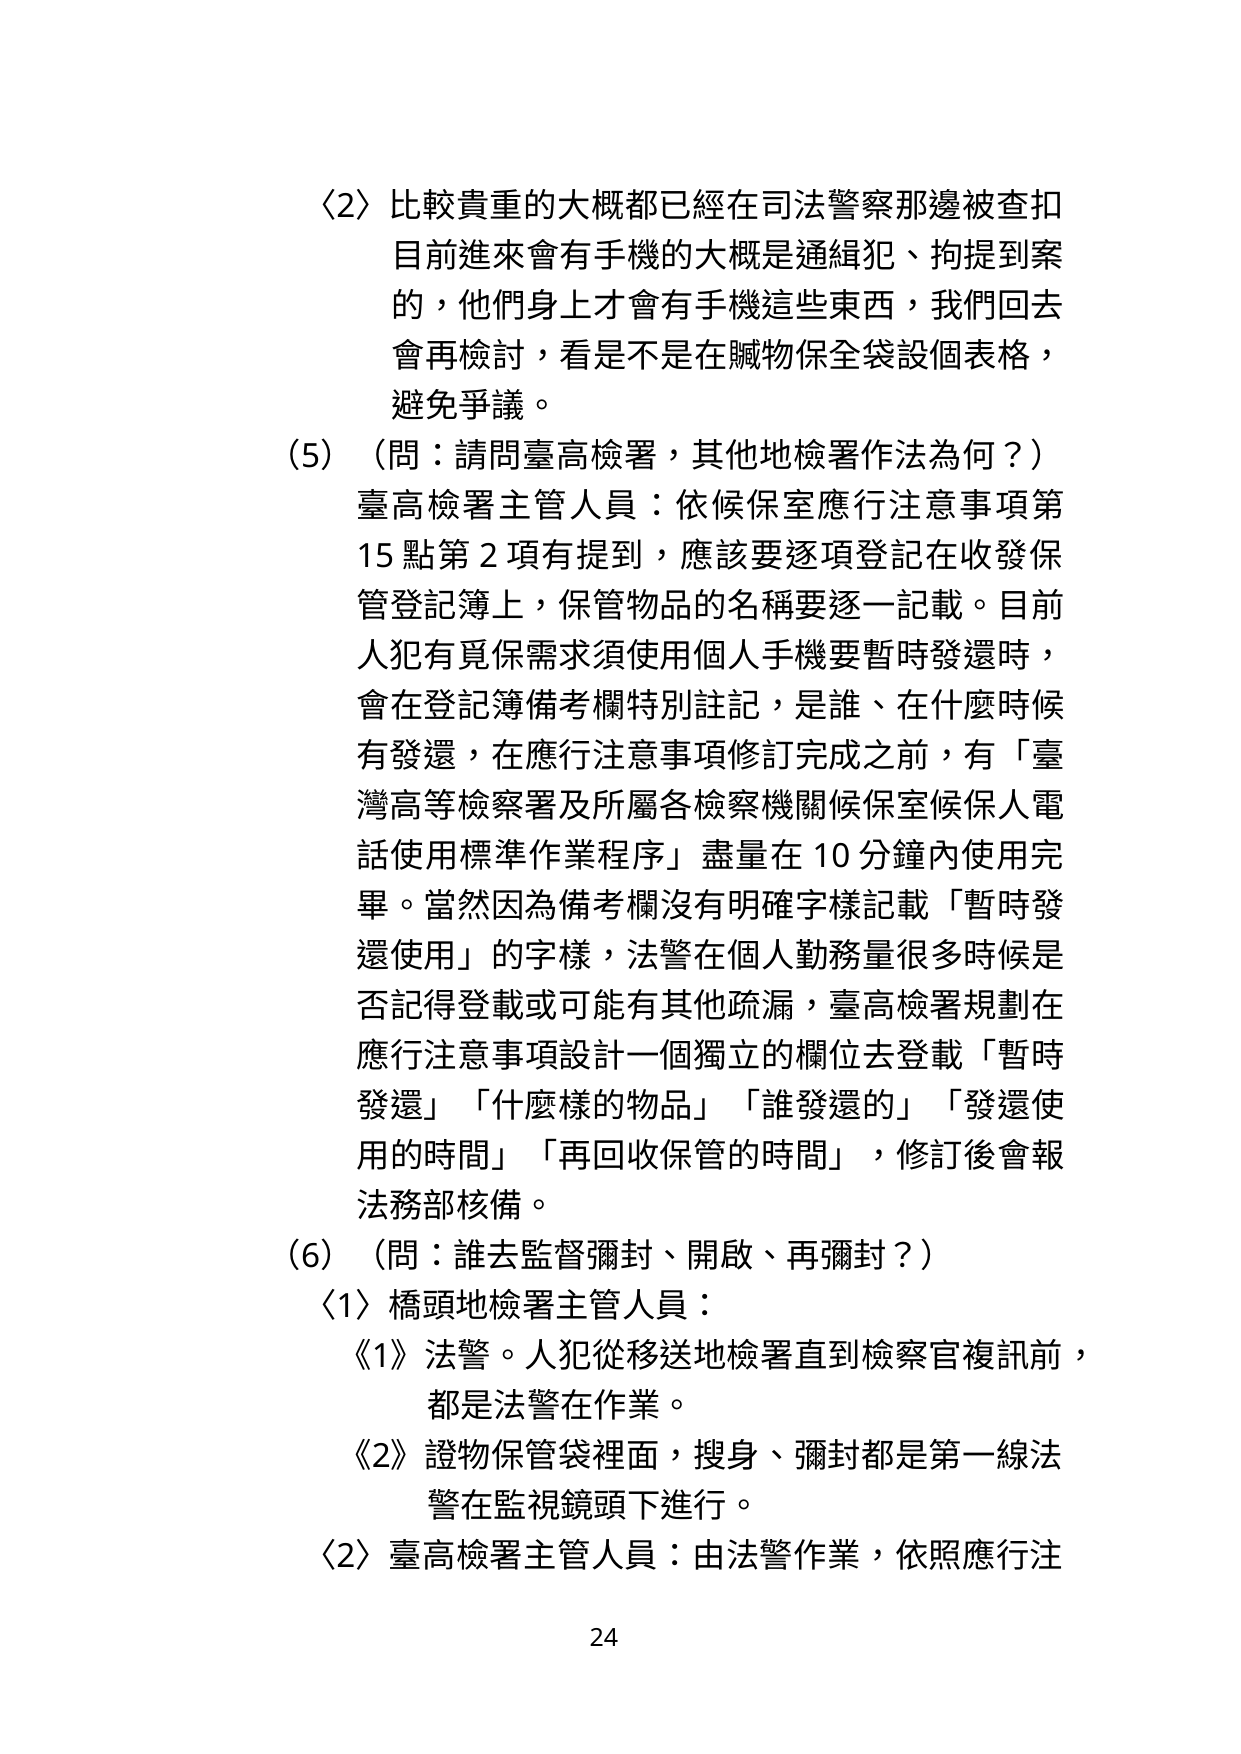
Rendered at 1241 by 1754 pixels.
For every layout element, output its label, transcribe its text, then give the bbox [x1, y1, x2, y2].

subtitle （問：誰去監督彌封、開啟、再彌封？） [267, 1227, 1064, 1277]
subtitle 法警。人犯從移送地檢署直到檢察官複訊前，都是法警在作業。 [338, 1327, 1064, 1427]
subtitle 臺高檢署主管人員：由法警作業，依照應行注意事項第15點是這樣規定，當然各地檢署也可以有更細緻的規定。 [303, 1527, 1064, 1577]
subtitle 橋頭地檢署主管人員： [303, 1277, 1064, 1327]
subtitle 比較貴重的大概都已經在司法警察那邊被查扣，目前進來會有手機的大概是通緝犯、拘提到案的，他們身上才會有手機這些東西，我們回去會再檢討，看是不是在贓物保全袋設個表格，避免爭議。 [303, 177, 1064, 427]
subtitle （問：請問臺高檢署，其他地檢署作法為何？）臺高檢署主管人員：依候保室應行注意事項第15點第2項有提到，應該要逐項登記在收發保管登記簿上，保管物品的名稱要逐一記載。目前人犯有覓保需求須使用個人手機要暫時發還時，會在登記簿備考欄特別註記，是誰、在什麼時候有發還，在應行注意事項修訂完成之前，有「臺灣高等檢察署及所屬各檢察機關候保室候保人電話使用標準作業程序」盡量在10分鐘內使用完畢。當然因為備考欄沒有明確字樣記載「暫時發還使用」的字樣，法警在個人勤務量很多時候是否記得登載或可能有其他疏漏，臺高檢署規劃在應行注意事項設計一個獨立的欄位去登載「暫時發還」「什麼樣的物品」「誰發還的」「發還使用的時間」「再回收保管的時間」，修訂後會報法務部核備。 [267, 427, 1064, 1227]
subtitle 證物保管袋裡面，搜身、彌封都是第一線法警在監視鏡頭下進行。 [338, 1427, 1064, 1527]
